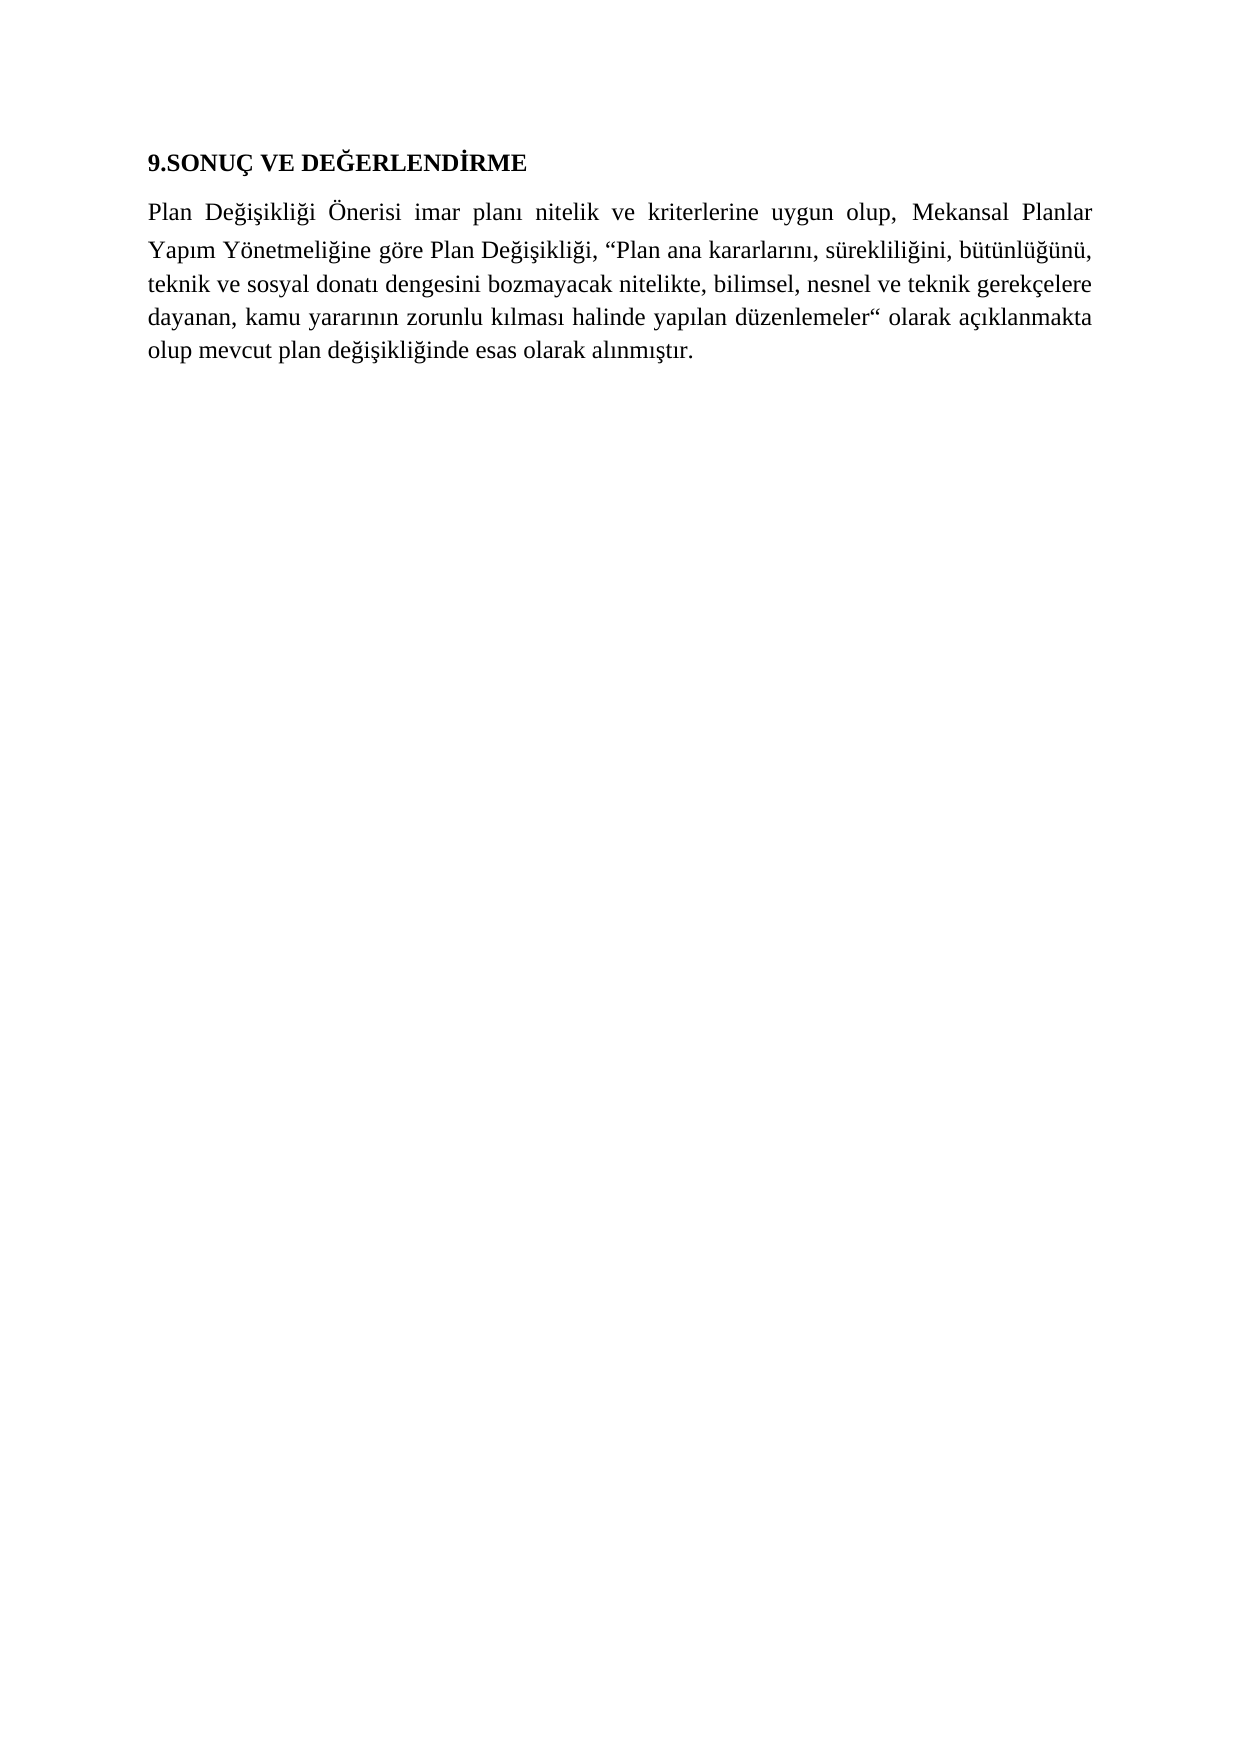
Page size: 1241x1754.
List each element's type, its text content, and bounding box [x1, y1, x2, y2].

text Plan Değişikliği Önerisi imar planı nitelik ve kriterlerine uygun olup, Mekansal Planlar Yapım Yönetmeliğine göre Plan Değişikliği, “Plan ana kararlarını, sürekliliğini, bütünlüğünü, teknik ve sosyal donatı dengesini bozmayacak nitelikte, bilimsel, nesnel ve teknik gerekçelere dayanan, kamu yararının zorunlu kılması halinde yapılan düzenlemeler“ olarak açıklanmakta olup mevcut plan değişikliğinde esas olarak alınmıştır. [148, 197, 1093, 363]
text 9.SONUÇ VE DEĞERLENDİRME [148, 148, 1093, 176]
